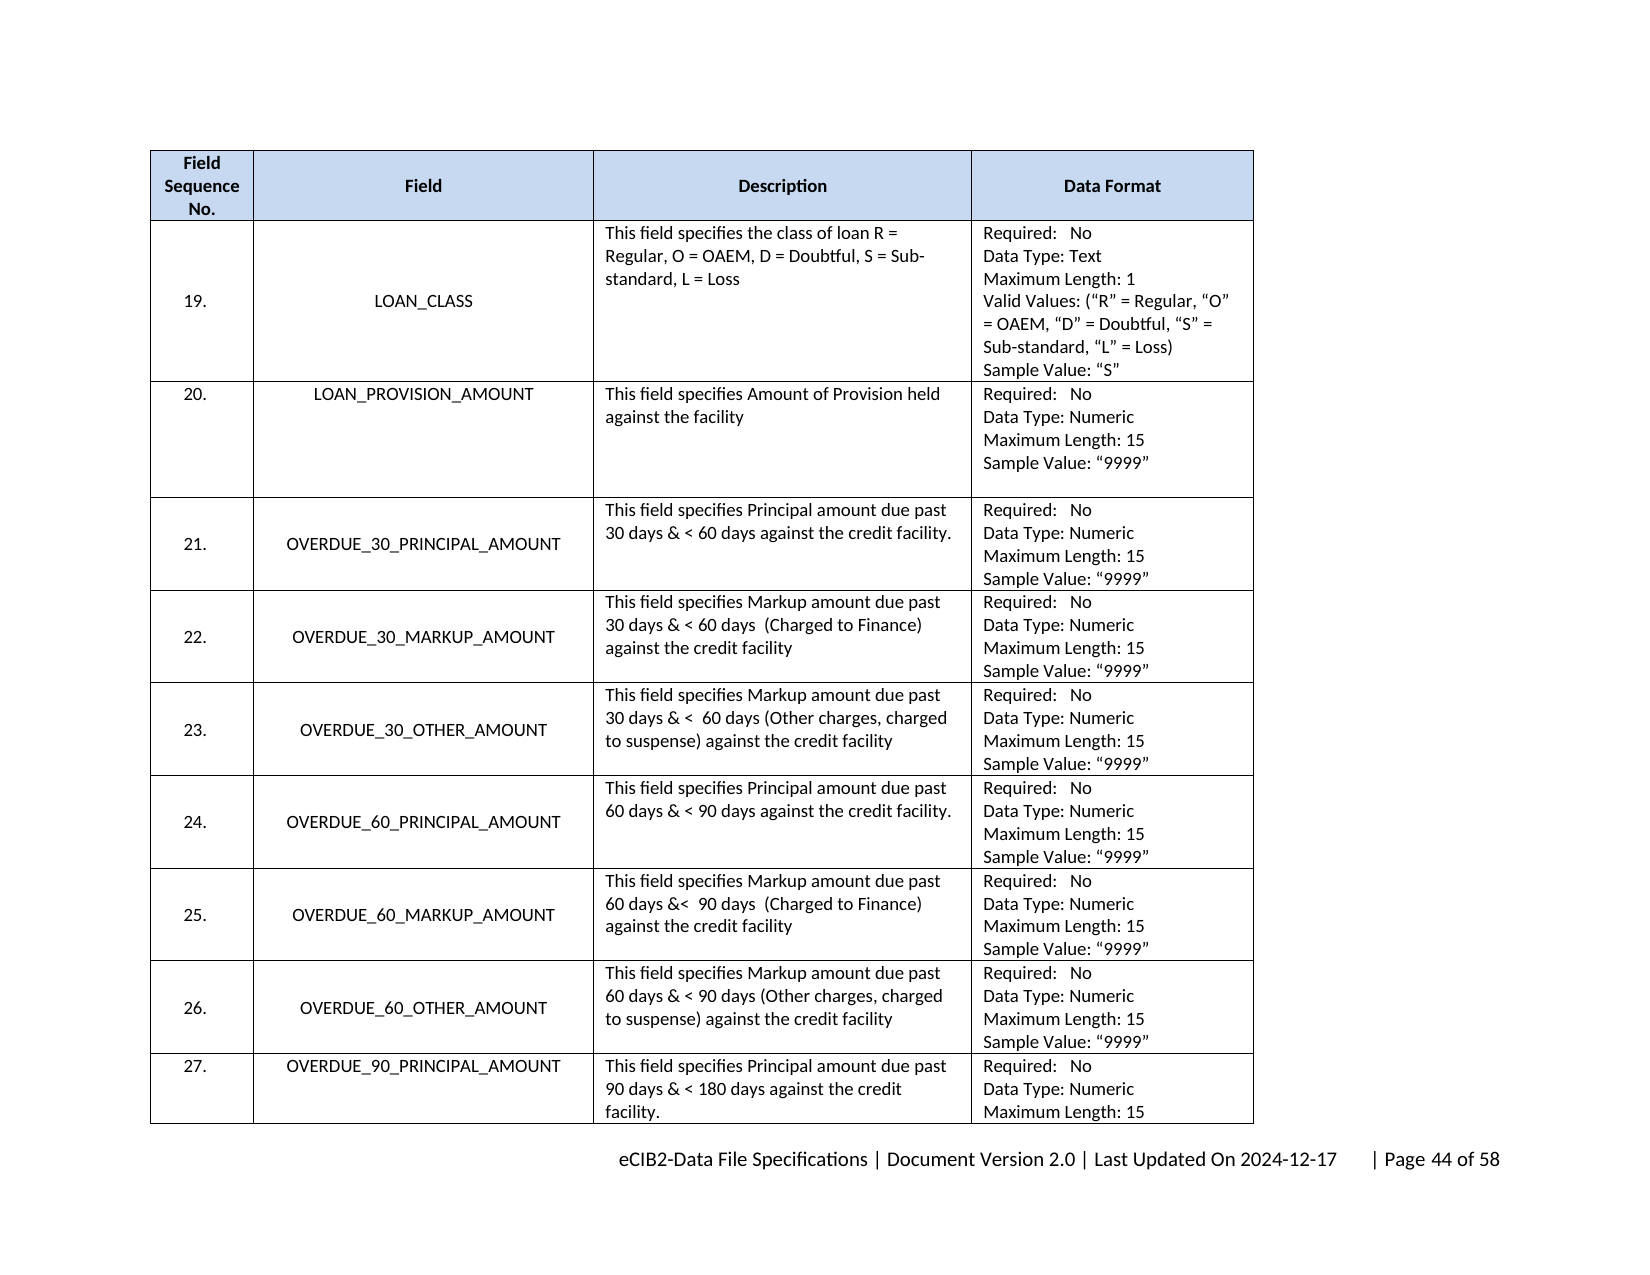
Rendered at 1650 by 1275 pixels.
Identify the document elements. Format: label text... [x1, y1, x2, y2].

table_cell [151, 382, 253, 497]
table_cell This field specifies Principal amount due past 60 days & < 90 days against the credit facility. [594, 776, 971, 868]
table_cell OVERDUE_60_PRINCIPAL_AMOUNT [254, 776, 593, 868]
table_cell This field specifies Markup amount due past 60 days & < 90 days (Other charges, charged to suspense) against the credit facility [594, 961, 971, 1053]
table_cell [972, 1054, 1253, 1123]
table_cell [594, 1054, 971, 1123]
table_cell OVERDUE_30_OTHER_AMOUNT [254, 683, 593, 775]
table_cell This field specifies Amount of Provision held against the facility [594, 382, 971, 497]
table_cell [151, 498, 253, 589]
table_cell OVERDUE_90_PRINCIPAL_AMOUNT [254, 1054, 593, 1123]
table_cell This field specifies Markup amount due past 30 days & < 60 days (Charged to Finance) against the credit facility [594, 591, 971, 682]
table_header Data Format [972, 151, 1253, 220]
table_cell This field specifies Principal amount due past 30 days & < 60 days against the credit facility. [594, 498, 971, 589]
table_cell [151, 961, 253, 1053]
table_cell Required: No Data Type: Text Maximum Length: 1 Valid Values: (“R” = Regular, “O” = OAEM, “D” = Doubtful, “S” = Sub-standard, “L” = Loss) Sample Value: “S” [972, 221, 1253, 381]
table_cell Required: No Data Type: Numeric Maximum Length: 15 Sample Value: “9999” [972, 591, 1253, 682]
table_cell OVERDUE_30_MARKUP_AMOUNT [254, 591, 593, 682]
table_cell Required: No Data Type: Numeric Maximum Length: 15 Sample Value: “9999” [972, 683, 1253, 775]
table_cell This field specifies the class of loan R = Regular, O = OAEM, D = Doubtful, S = Sub-standard, L = Loss [594, 221, 971, 381]
table_cell LOAN_CLASS [254, 221, 593, 381]
table_cell [151, 591, 253, 682]
table_cell OVERDUE_60_MARKUP_AMOUNT [254, 869, 593, 960]
table_cell [151, 683, 253, 775]
table_cell OVERDUE_60_OTHER_AMOUNT [254, 961, 593, 1053]
table_header Description [594, 151, 971, 220]
table_cell OVERDUE_30_PRINCIPAL_AMOUNT [254, 498, 593, 589]
table_cell [151, 869, 253, 960]
table_cell This field specifies Markup amount due past 60 days &< 90 days (Charged to Finance) against the credit facility [594, 869, 971, 960]
table_cell [151, 776, 253, 868]
table_cell Required: No Data Type: Numeric Maximum Length: 15 Sample Value: “9999” [972, 869, 1253, 960]
table_cell Required: No Data Type: Numeric Maximum Length: 15 Sample Value: “9999” [972, 961, 1253, 1053]
table_cell LOAN_PROVISION_AMOUNT [254, 382, 593, 497]
table_cell Required: No Data Type: Numeric Maximum Length: 15 Sample Value: “9999” [972, 498, 1253, 589]
table_header Field Sequence No. [151, 151, 253, 220]
table_cell Required: No Data Type: Numeric Maximum Length: 15 Sample Value: “9999” [972, 382, 1253, 497]
table_cell [151, 1054, 253, 1123]
table_header Field [254, 151, 593, 220]
table_cell This field specifies Markup amount due past 30 days & < 60 days (Other charges, charged to suspense) against the credit facility [594, 683, 971, 775]
table_cell [151, 221, 253, 381]
table_cell Required: No Data Type: Numeric Maximum Length: 15 Sample Value: “9999” [972, 776, 1253, 868]
